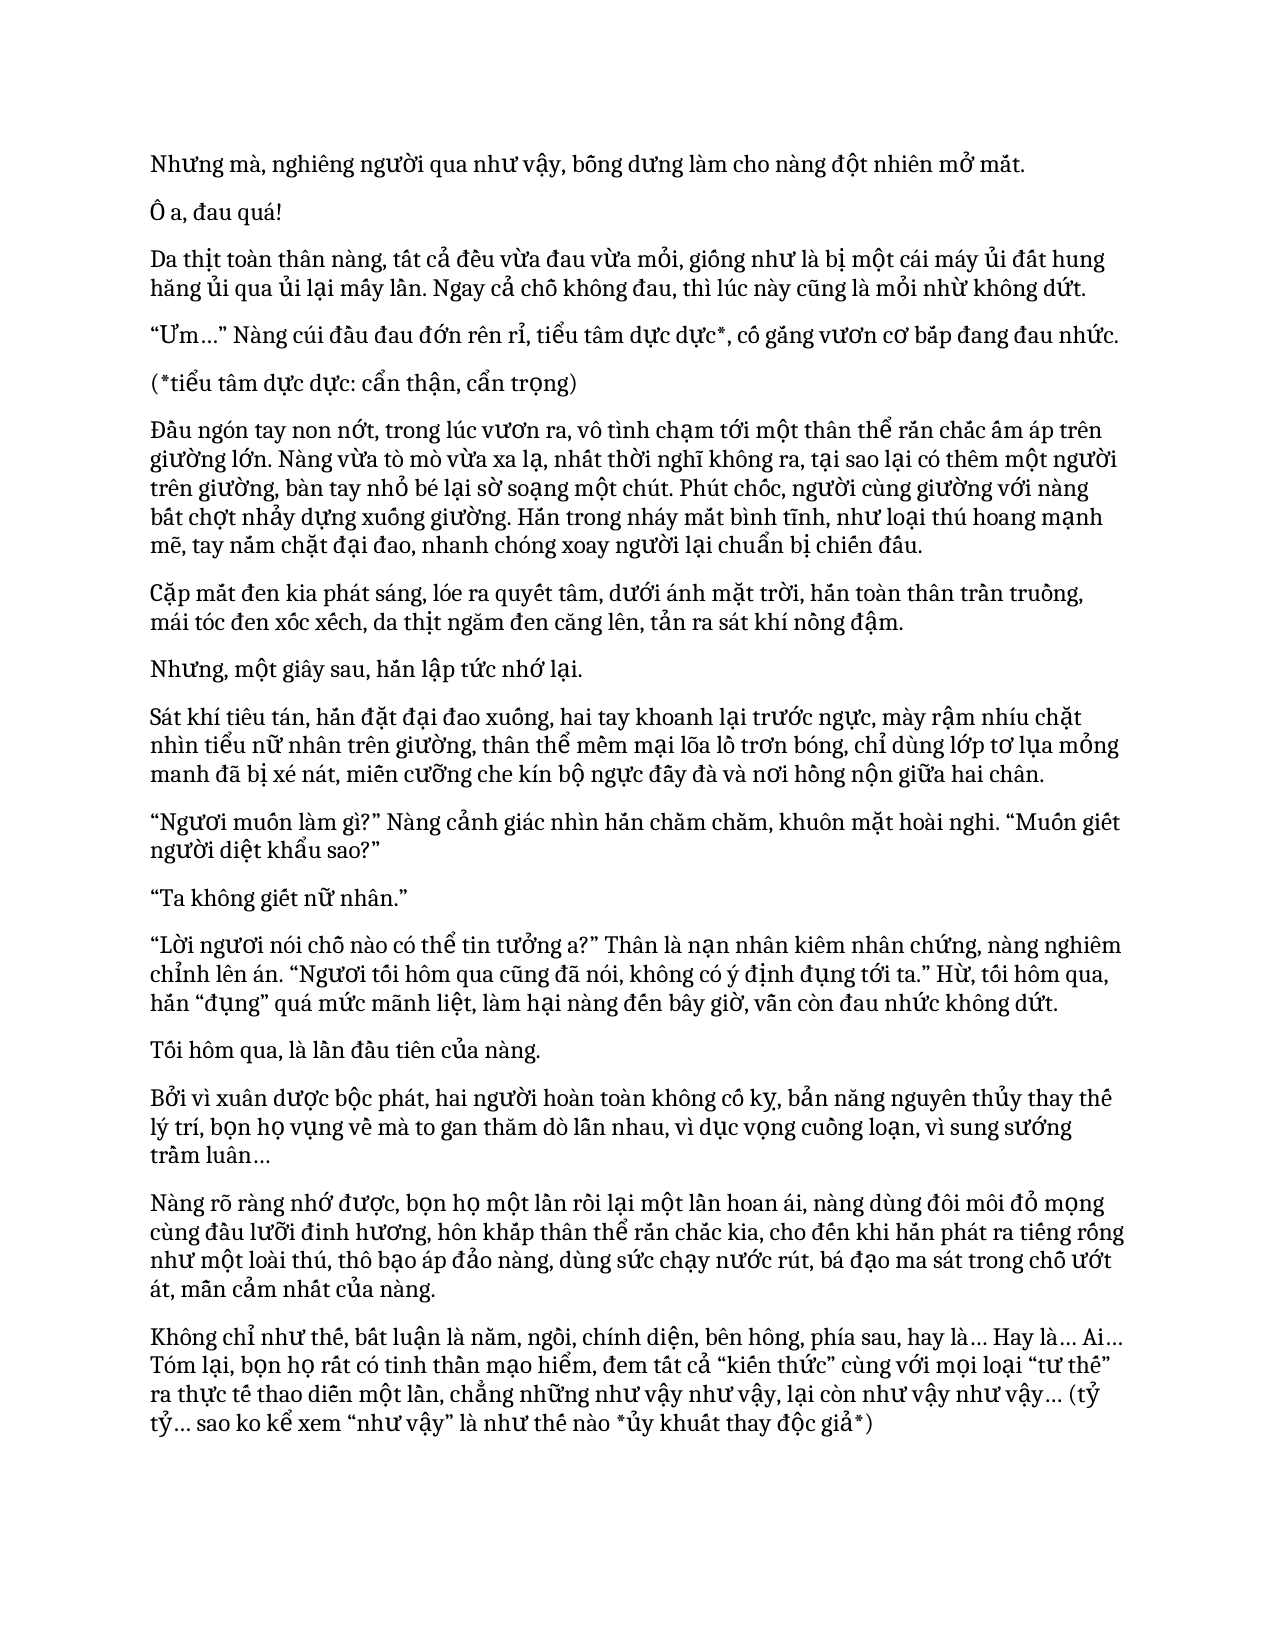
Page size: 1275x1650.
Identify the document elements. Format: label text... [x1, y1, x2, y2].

text Nhưng mà, nghiêng người qua như vậy, bỗng dưng làm cho nàng đột nhiên mở mắt. [150, 150, 1125, 179]
text Nhưng, một giây sau, hắn lập tức nhớ lại. [150, 655, 1125, 684]
text Đầu ngón tay non nớt, trong lúc vươn ra, vô tình chạm tới một thân thể rắn chắc ấm áp trên giường lớn. Nàng vừa tò mò vừa xa lạ, nhất thời nghĩ không ra, tại sao lại có thêm một người trên giường, bàn tay nhỏ bé lại sờ soạng một chút. Phút chốc, người cùng giường với nàng bất chợt nhảy dựng xuống giường. Hắn trong nháy mắt bình tĩnh, như loại thú hoang mạnh mẽ, tay nắm chặt đại đao, nhanh chóng xoay người lại chuẩn bị chiến đấu. [150, 416, 1125, 560]
text Sát khí tiêu tán, hắn đặt đại đao xuống, hai tay khoanh lại trước ngực, mày rậm nhíu chặt nhìn tiểu nữ nhân trên giường, thân thể mềm mại lõa lồ trơn bóng, chỉ dùng lớp tơ lụa mỏng manh đã bị xé nát, miễn cưỡng che kín bộ ngực đẫy đà và nơi hồng nộn giữa hai chân. [150, 702, 1125, 789]
text Không chỉ như thế, bất luận là nằm, ngồi, chính diện, bên hông, phía sau, hay là… Hay là… Ai… Tóm lại, bọn họ rất có tinh thần mạo hiểm, đem tất cả “kiến thức” cùng với mọi loại “tư thế” ra thực tế thao diễn một lần, chẳng những như vậy như vậy, lại còn như vậy như vậy… (tỷ tỷ… sao ko kể xem “như vậy” là như thế nào *ủy khuất thay độc giả*) [150, 1322, 1125, 1437]
text Bởi vì xuân dược bộc phát, hai người hoàn toàn không cố kỵ, bản năng nguyên thủy thay thế lý trí, bọn họ vụng về mà to gan thăm dò lẫn nhau, vì dục vọng cuồng loạn, vì sung sướng trầm luân… [150, 1084, 1125, 1170]
text “Lời ngươi nói chỗ nào có thể tin tưởng a?” Thân là nạn nhân kiêm nhân chứng, nàng nghiêm chỉnh lên án. “Ngươi tối hôm qua cũng đã nói, không có ý định đụng tới ta.” Hừ, tối hôm qua, hắn “đụng” quá mức mãnh liệt, làm hại nàng đến bây giờ, vẫn còn đau nhức không dứt. [150, 931, 1125, 1017]
text Ô a, đau quá! [150, 197, 1125, 226]
text Nàng rõ ràng nhớ được, bọn họ một lần rồi lại một lần hoan ái, nàng dùng đôi môi đỏ mọng cùng đầu lưỡi đinh hương, hôn khắp thân thể rắn chắc kia, cho đến khi hắn phát ra tiếng rống như một loài thú, thô bạo áp đảo nàng, dùng sức chạy nước rút, bá đạo ma sát trong chỗ ướt át, mẫn cảm nhất của nàng. [150, 1189, 1125, 1304]
text “Ta không giết nữ nhân.” [150, 884, 1125, 912]
text “Ngươi muốn làm gì?” Nàng cảnh giác nhìn hắn chằm chằm, khuôn mặt hoài nghi. “Muốn giết người diệt khẩu sao?” [150, 807, 1125, 865]
text Tối hôm qua, là lần đầu tiên của nàng. [150, 1036, 1125, 1065]
text Cặp mắt đen kia phát sáng, lóe ra quyết tâm, dưới ánh mặt trời, hắn toàn thân trần truồng, mái tóc đen xốc xếch, da thịt ngăm đen căng lên, tản ra sát khí nồng đậm. [150, 579, 1125, 636]
text “Ưm…” Nàng cúi đầu đau đớn rên rỉ, tiểu tâm dực dực*, cố gắng vươn cơ bắp đang đau nhức. [150, 321, 1125, 350]
text Da thịt toàn thân nàng, tất cả đều vừa đau vừa mỏi, giống như là bị một cái máy ủi đất hung hăng ủi qua ủi lại mấy lần. Ngay cả chỗ không đau, thì lúc này cũng là mỏi nhừ không dứt. [150, 245, 1125, 302]
text (*tiểu tâm dực dực: cẩn thận, cẩn trọng) [150, 369, 1125, 397]
